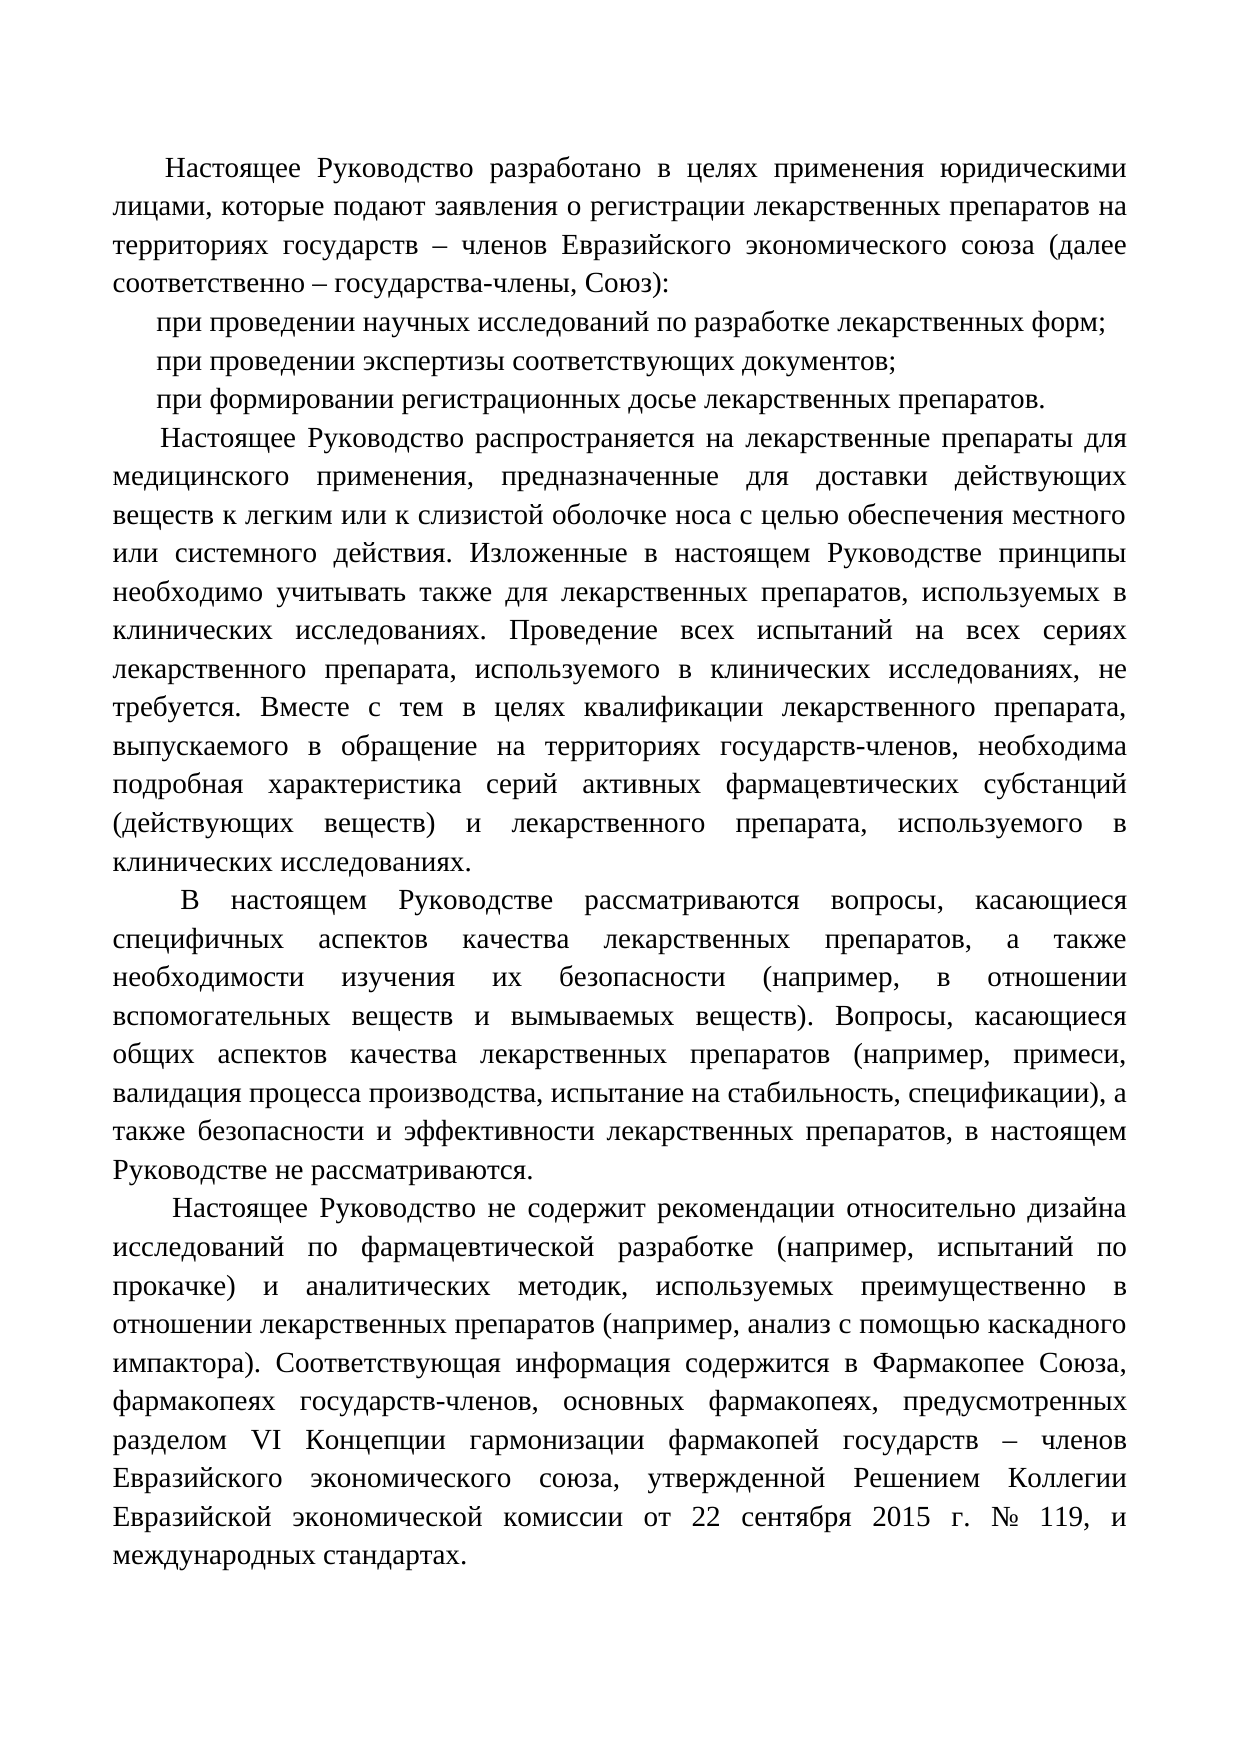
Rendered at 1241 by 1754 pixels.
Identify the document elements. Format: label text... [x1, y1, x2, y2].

text Настоящее Руководство разработано в целях применения юридическими лицами, которые подают заявления о регистрации лекарственных препаратов на территориях государств – членов Евразийского экономического союза (далее соответственно – государства-члены, Союз): [112, 150, 1128, 299]
text В настоящем Руководстве рассматриваются вопросы, касающиеся специфичных аспектов качества лекарственных препаратов, а также необходимости изучения их безопасности (например, в отношении вспомогательных веществ и вымываемых веществ). Вопросы, касающиеся общих аспектов качества лекарственных препаратов (например, примеси, валидация процесса производства, испытание на стабильность, спецификации), а также безопасности и эффективности лекарственных препаратов, в настоящем Руководстве не рассматриваются. [112, 882, 1128, 1186]
text Настоящее Руководство не содержит рекомендации относительно дизайна исследований по фармацевтической разработке (например, испытаний по прокачке) и аналитических методик, используемых преимущественно в отношении лекарственных препаратов (например, анализ с помощью каскадного импактора). Соответствующая информация содержится в Фармакопее Союза, фармакопеях государств-членов, основных фармакопеях, предусмотренных разделом VI Концепции гармонизации фармакопей государств – членов Евразийского экономического союза, утвержденной Решением Коллегии Евразийской экономической комиссии от 22 сентября 2015 г. № 119, и международных стандартах. [112, 1191, 1128, 1571]
text Настоящее Руководство распространяется на лекарственные препараты для медицинского применения, предназначенные для доставки действующих веществ к легким или к слизистой оболочке носа с целью обеспечения местного или системного действия. Изложенные в настоящем Руководстве принципы необходимо учитывать также для лекарственных препаратов, используемых в клинических исследованиях. Проведение всех испытаний на всех сериях лекарственного препарата, используемого в клинических исследованиях, не требуется. Вместе с тем в целях квалификации лекарственного препарата, выпускаемого в обращение на территориях государств-членов, необходима подробная характеристика серий активных фармацевтических субстанций (действующих веществ) и лекарственного препарата, используемого в клинических исследованиях. [112, 420, 1128, 877]
text при проведении научных исследований по разработке лекарственных форм; [112, 304, 1128, 338]
text при формировании регистрационных досье лекарственных препаратов. [112, 381, 1128, 415]
text при проведении экспертизы соответствующих документов; [112, 343, 1128, 376]
